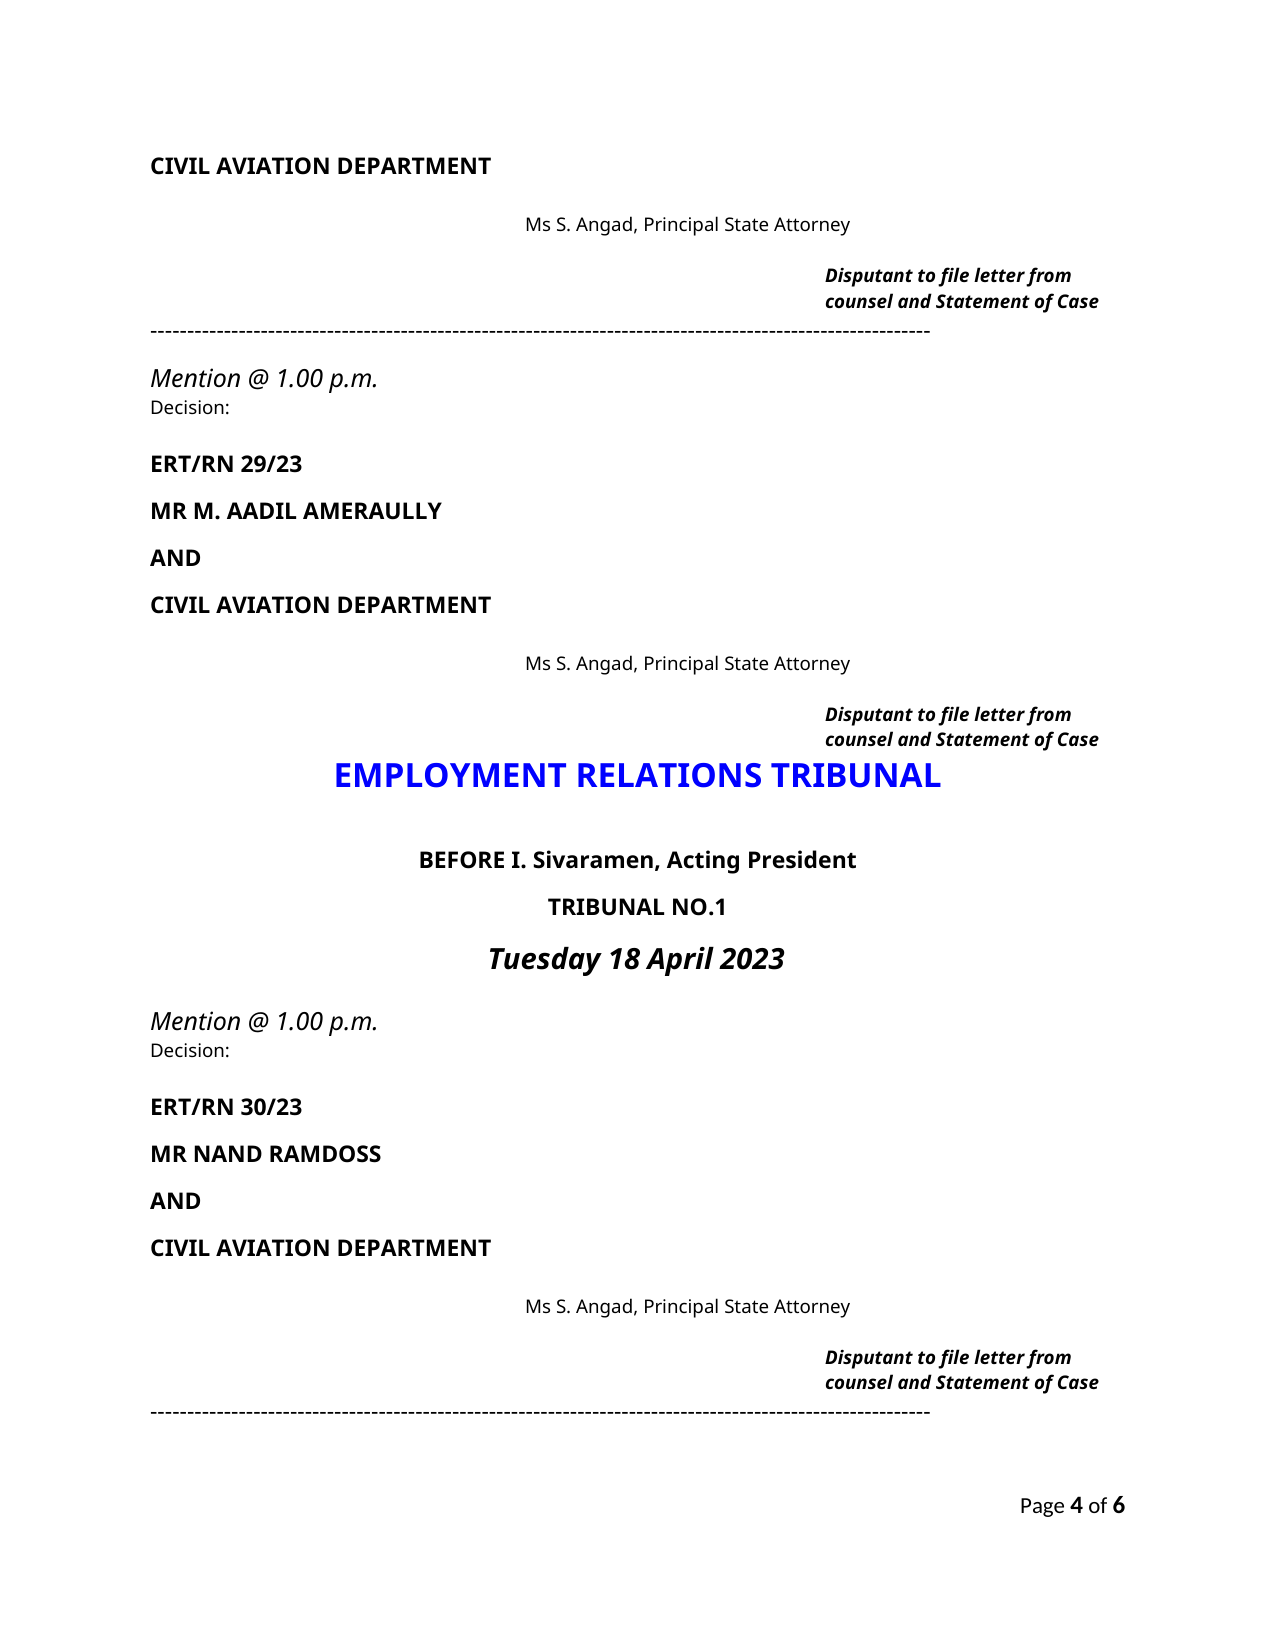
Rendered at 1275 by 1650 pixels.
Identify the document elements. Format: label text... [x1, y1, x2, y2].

text Tuesday 18 April 2023 [150, 938, 1125, 978]
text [825, 1344, 1125, 1395]
text Mention @ 1.00 p.m. Decision: [150, 360, 1125, 420]
text CIVIL AVIATION DEPARTMENT [150, 589, 1125, 620]
text Mention @ 1.00 p.m. Decision: [150, 1003, 1125, 1063]
text ERT/RN 29/23 [150, 448, 1125, 479]
text CIVIL AVIATION DEPARTMENT [150, 1232, 1125, 1263]
text TRIBUNAL NO.1 [150, 891, 1125, 923]
text MR M. AADIL AMERAULLY [150, 495, 1125, 526]
text Ms S. Angad, Principal State Attorney [150, 211, 1125, 237]
text ---------------------------------------------------------------------------------------------------------- [150, 1395, 1125, 1426]
text Ms S. Angad, Principal State Attorney [150, 650, 1125, 676]
text Disputant to file letter from counsel and Statement of Case [825, 262, 1125, 313]
text AND [150, 1185, 1125, 1216]
text AND [150, 542, 1125, 573]
text CIVIL AVIATION DEPARTMENT [150, 150, 1125, 181]
text BEFORE I. Sivaramen, Acting President [150, 844, 1125, 876]
text EMPLOYMENT RELATIONS TRIBUNAL [150, 752, 1125, 798]
text MR NAND RAMDOSS [150, 1138, 1125, 1169]
text Disputant to file letter from counsel and Statement of Case [825, 701, 1125, 752]
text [150, 313, 1125, 345]
text ERT/RN 30/23 [150, 1091, 1125, 1122]
text Ms S. Angad, Principal State Attorney [150, 1293, 1125, 1319]
